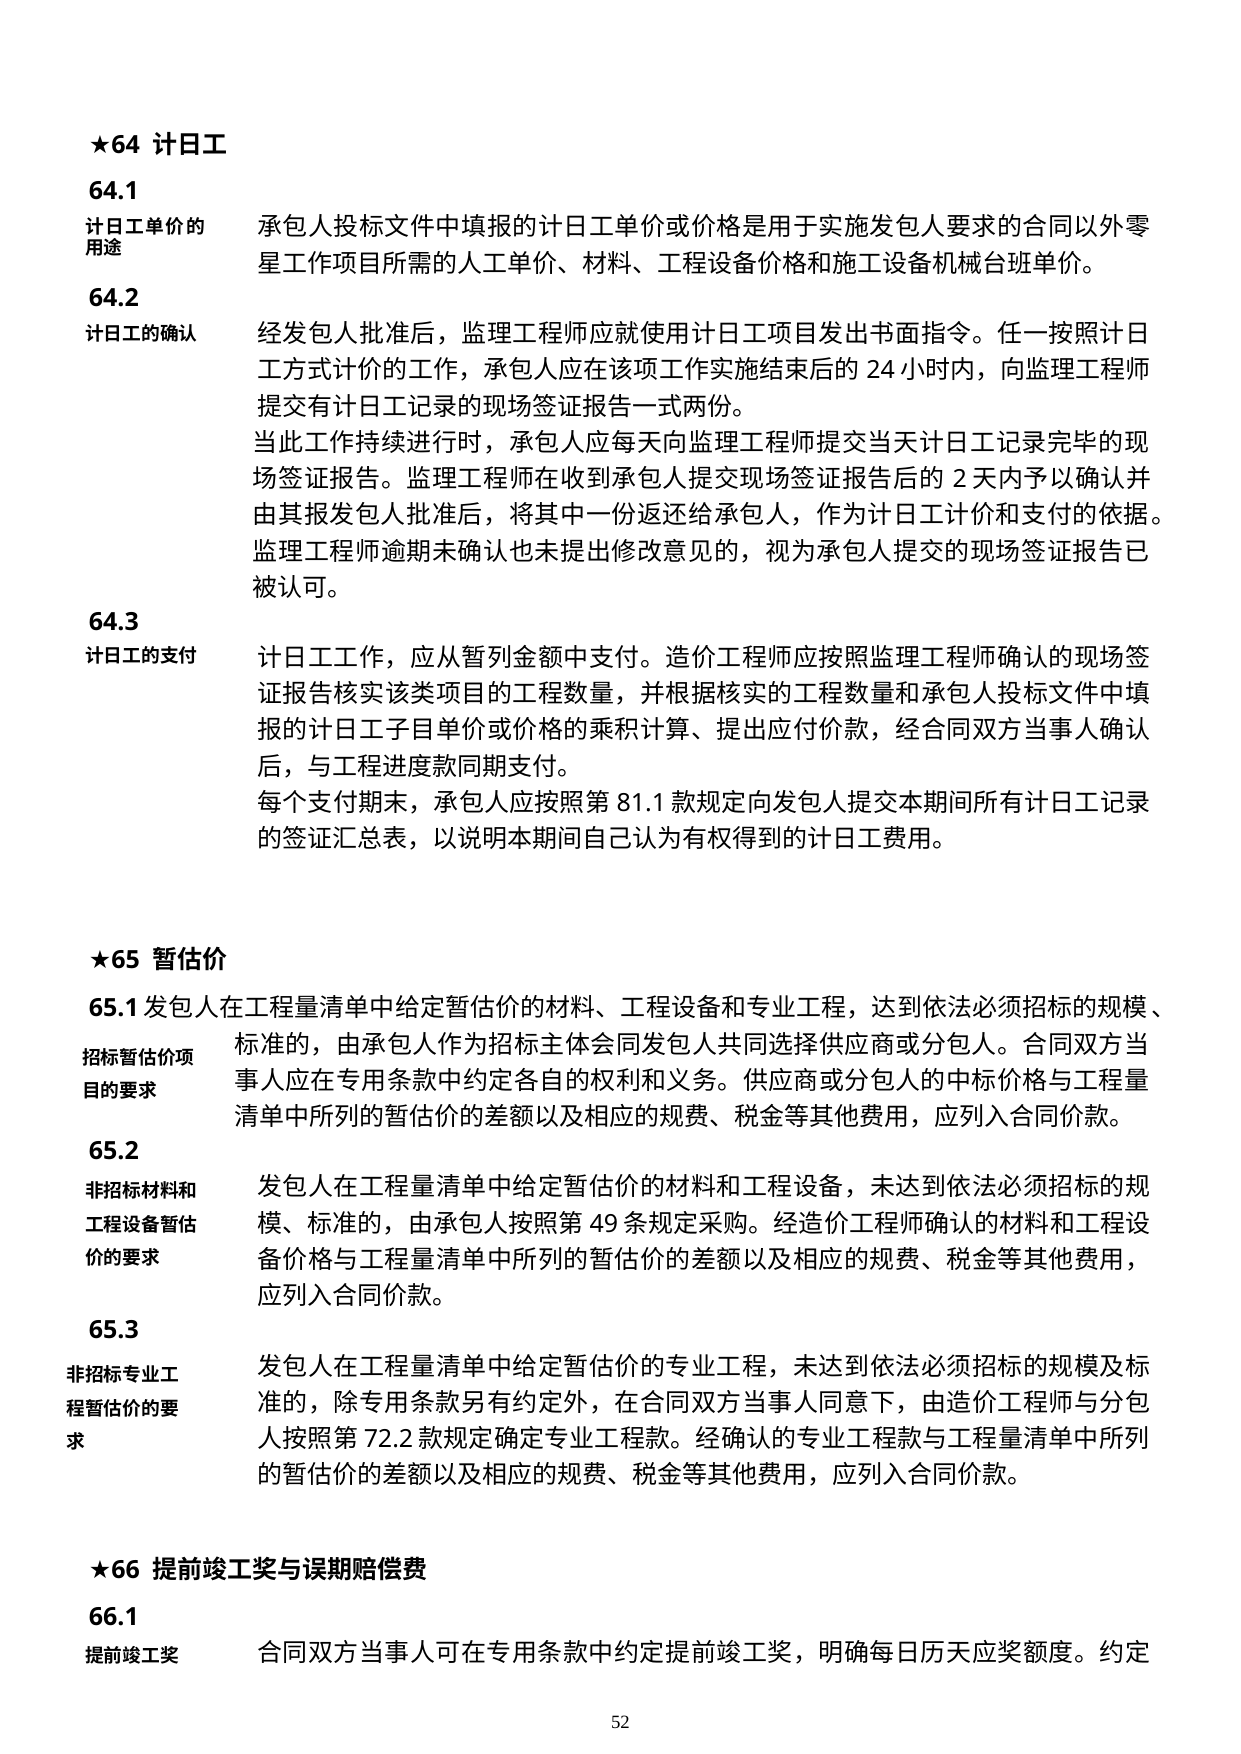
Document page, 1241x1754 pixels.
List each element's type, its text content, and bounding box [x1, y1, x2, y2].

text ★66 提前竣工奖与误期赔偿费 [89, 1550, 1152, 1586]
text ★65 暂估价 [89, 939, 1152, 975]
text 承包人投标文件中填报的计日工单价或价格是用于实施发包人要求的合同以外零星工作项目所需的人工单价、材料、工程设备价格和施工设备机械台班单价。 [257, 207, 1152, 279]
text 65.3 [89, 1312, 1152, 1346]
text 每个支付期末，承包人应按照第81.1款规定向发包人提交本期间所有计日工记录的签证汇总表，以说明本期间自己认为有权得到的计日工费用。 [257, 782, 1152, 855]
text 64.1 [89, 173, 1152, 207]
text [257, 1633, 1152, 1669]
text 当此工作持续进行时，承包人应每天向监理工程师提交当天计日工记录完毕的现场签证报告。监理工程师在收到承包人提交现场签证报告后的2天内予以确认并由其报发包人批准后，将其中一份返还给承包人，作为计日工计价和支付的依据。监理工程师逾期未确认也未提出修改意见的，视为承包人提交的现场签证报告已被认可。 [253, 422, 1152, 603]
text 经发包人批准后，监理工程师应就使用计日工项目发出书面指令。任一按照计日工方式计价的工作，承包人应在该项工作实施结束后的24小时内，向监理工程师提交有计日工记录的现场签证报告一式两份。 [257, 313, 1152, 422]
text 64.2 [89, 279, 1152, 313]
text 计日工工作，应从暂列金额中支付。造价工程师应按照监理工程师确认的现场签证报告核实该类项目的工程数量，并根据核实的工程数量和承包人投标文件中填报的计日工子目单价或价格的乘积计算、提出应付价款，经合同双方当事人确认后，与工程进度款同期支付。 [257, 637, 1152, 782]
text 64.3 [89, 603, 1152, 637]
text 66.1 [89, 1599, 1152, 1633]
text 65.1发包人在工程量清单中给定暂估价的材料、工程设备和专业工程，达到依法必须招标的规模、标准的，由承包人作为招标主体会同发包人共同选择供应商或分包人。合同双方当事人应在专用条款中约定各自的权利和义务。供应商或分包人的中标价格与工程量清单中所列的暂估价的差额以及相应的规费、税金等其他费用，应列入合同价款。 [89, 988, 1152, 1133]
text 发包人在工程量清单中给定暂估价的材料和工程设备，未达到依法必须招标的规模、标准的，由承包人按照第49条规定采购。经造价工程师确认的材料和工程设备价格与工程量清单中所列的暂估价的差额以及相应的规费、税金等其他费用，应列入合同价款。 [257, 1167, 1152, 1312]
text 发包人在工程量清单中给定暂估价的专业工程，未达到依法必须招标的规模及标准的，除专用条款另有约定外，在合同双方当事人同意下，由造价工程师与分包人按照第72.2款规定确定专业工程款。经确认的专业工程款与工程量清单中所列的暂估价的差额以及相应的规费、税金等其他费用，应列入合同价款。 [257, 1346, 1152, 1491]
text 65.2 [89, 1133, 1152, 1167]
text ★64 计日工 [89, 124, 1152, 160]
